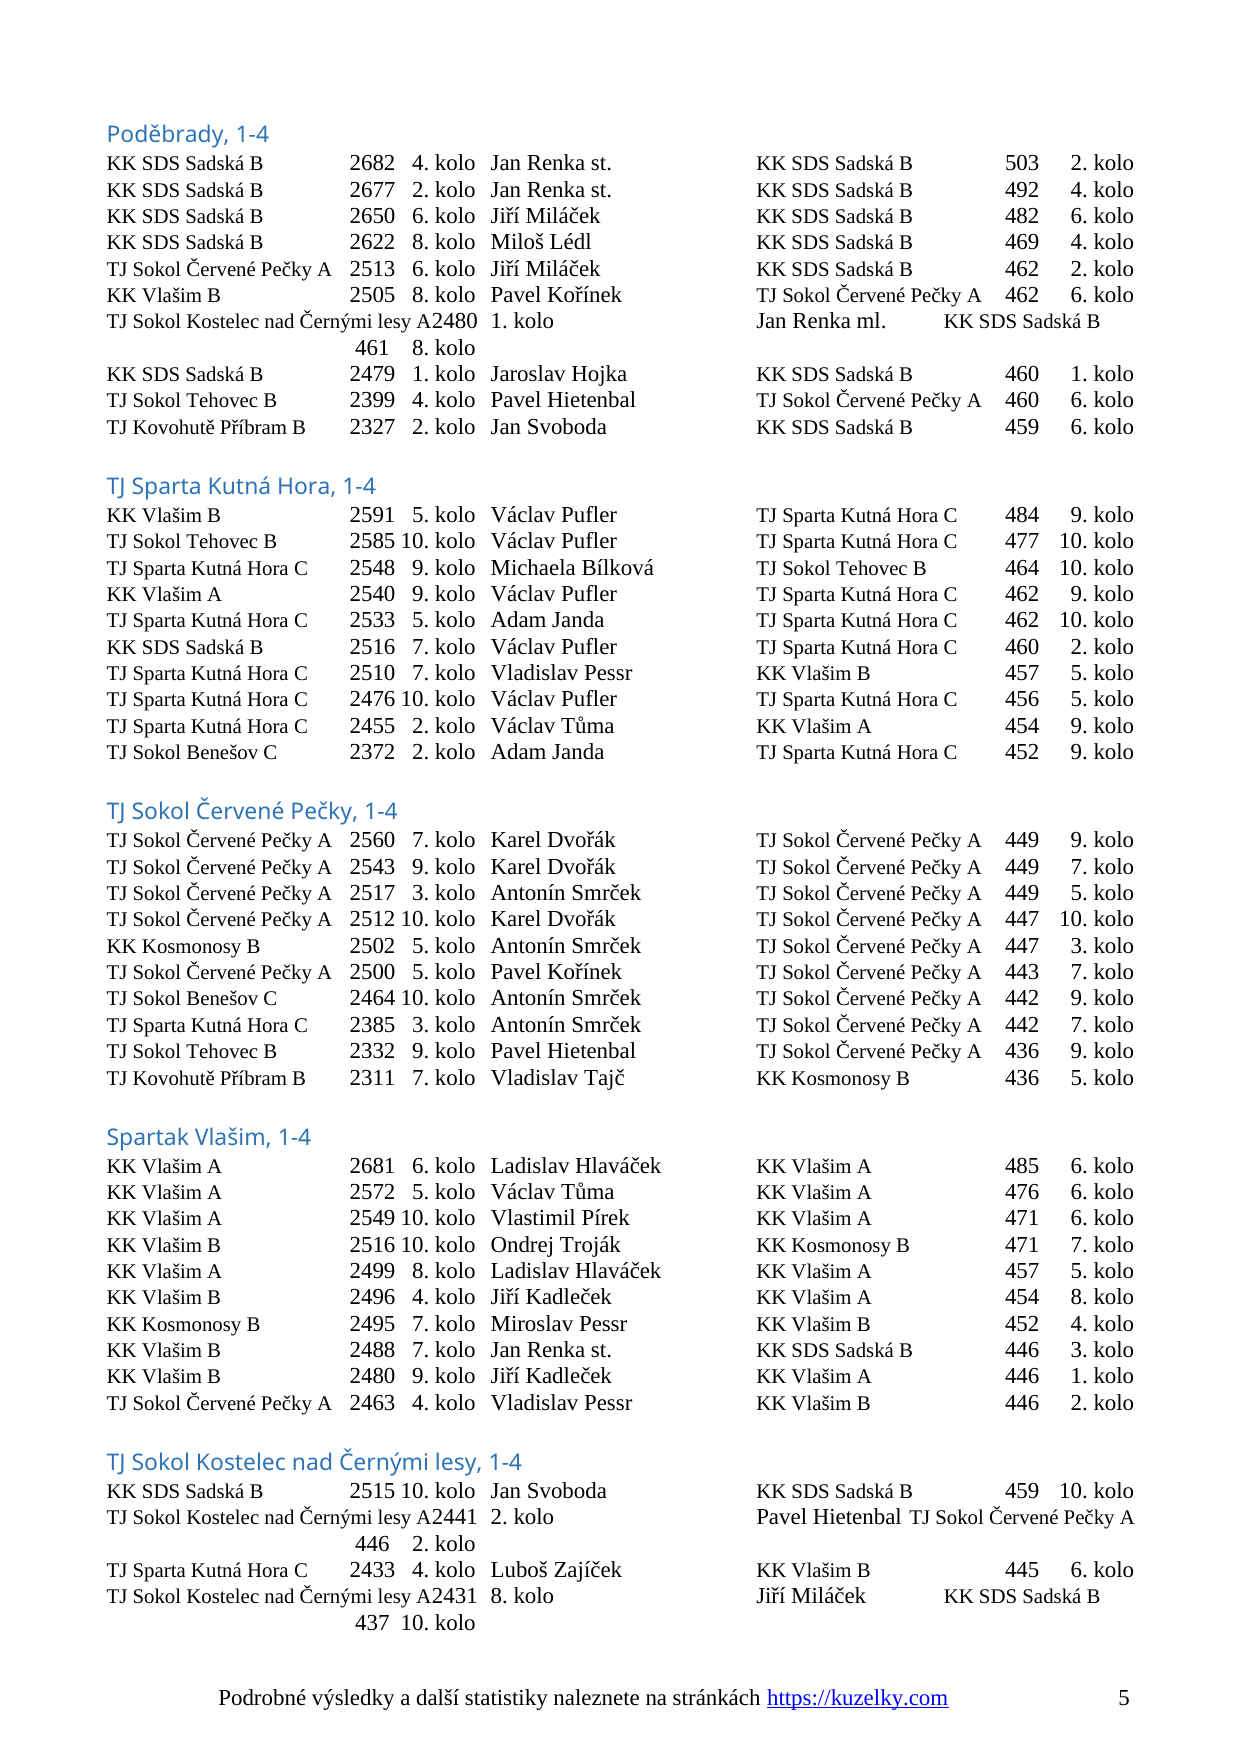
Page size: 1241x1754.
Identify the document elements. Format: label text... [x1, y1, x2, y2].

text KK SDS Sadská B 2479 1. kolo Jaroslav Hojka KK SDS Sadská B 460 1. kolo [106, 360, 1134, 387]
text KK Vlašim B 2496 4. kolo Jiří Kadleček KK Vlašim A 454 8. kolo [106, 1283, 1134, 1310]
text TJ Sokol Tehovec B 2585 10. kolo Václav Pufler TJ Sparta Kutná Hora C 477 10. kolo [106, 527, 1134, 554]
text KK SDS Sadská B 2515 10. kolo Jan Svoboda KK SDS Sadská B 459 10. kolo [106, 1477, 1134, 1503]
text TJ Sokol Červené Pečky A 2513 6. kolo Jiří Miláček KK SDS Sadská B 462 2. kolo [106, 255, 1134, 281]
text KK Vlašim B 2488 7. kolo Jan Renka st. KK SDS Sadská B 446 3. kolo [106, 1336, 1134, 1362]
text TJ Sparta Kutná Hora C 2385 3. kolo Antonín Smrček TJ Sokol Červené Pečky A 442 7. kolo [106, 1011, 1134, 1037]
text TJ Sparta Kutná Hora C 2433 4. kolo Luboš Zajíček KK Vlašim B 445 6. kolo [106, 1556, 1134, 1582]
text TJ Sokol Kostelec nad Černými lesy A 2431 8. kolo Jiří Miláček KK SDS Sadská B 437 10. kolo [106, 1582, 1134, 1635]
text TJ Sokol Tehovec B 2332 9. kolo Pavel Hietenbal TJ Sokol Červené Pečky A 436 9. kolo [106, 1037, 1134, 1063]
text KK Kosmonosy B 2495 7. kolo Miroslav Pessr KK Vlašim B 452 4. kolo [106, 1310, 1134, 1336]
text KK SDS Sadská B 2677 2. kolo Jan Renka st. KK SDS Sadská B 492 4. kolo [106, 176, 1134, 202]
text KK Vlašim B 2516 10. kolo Ondrej Troják KK Kosmonosy B 471 7. kolo [106, 1231, 1134, 1257]
text KK Vlašim B 2505 8. kolo Pavel Kořínek TJ Sokol Červené Pečky A 462 6. kolo [106, 281, 1134, 307]
text TJ Sokol Červené Pečky A 2463 4. kolo Vladislav Pessr KK Vlašim B 446 2. kolo [106, 1389, 1134, 1415]
text KK Vlašim A 2681 6. kolo Ladislav Hlaváček KK Vlašim A 485 6. kolo [106, 1152, 1134, 1178]
text KK Vlašim A 2499 8. kolo Ladislav Hlaváček KK Vlašim A 457 5. kolo [106, 1257, 1134, 1283]
subtitle Poděbrady, 1-4 [106, 118, 1134, 149]
text TJ Kovohutě Příbram B 2327 2. kolo Jan Svoboda KK SDS Sadská B 459 6. kolo [106, 413, 1134, 439]
text TJ Sokol Kostelec nad Černými lesy A 2480 1. kolo Jan Renka ml. KK SDS Sadská B 461 8. kolo [106, 307, 1134, 360]
text TJ Sokol Kostelec nad Černými lesy A 2441 2. kolo Pavel Hietenbal TJ Sokol Červené Pečky A 446 2. kolo [106, 1503, 1134, 1556]
text KK Vlašim A 2549 10. kolo Vlastimil Pírek KK Vlašim A 471 6. kolo [106, 1204, 1134, 1231]
subtitle Spartak Vlašim, 1-4 [106, 1120, 1134, 1152]
text TJ Sokol Červené Pečky A 2500 5. kolo Pavel Kořínek TJ Sokol Červené Pečky A 443 7. kolo [106, 958, 1134, 984]
text KK Kosmonosy B 2502 5. kolo Antonín Smrček TJ Sokol Červené Pečky A 447 3. kolo [106, 932, 1134, 958]
text TJ Sparta Kutná Hora C 2510 7. kolo Vladislav Pessr KK Vlašim B 457 5. kolo [106, 659, 1134, 686]
text TJ Sokol Tehovec B 2399 4. kolo Pavel Hietenbal TJ Sokol Červené Pečky A 460 6. kolo [106, 387, 1134, 413]
text TJ Sokol Benešov C 2372 2. kolo Adam Janda TJ Sparta Kutná Hora C 452 9. kolo [106, 738, 1134, 764]
text TJ Sparta Kutná Hora C 2476 10. kolo Václav Pufler TJ Sparta Kutná Hora C 456 5. kolo [106, 686, 1134, 712]
text KK Vlašim B 2480 9. kolo Jiří Kadleček KK Vlašim A 446 1. kolo [106, 1362, 1134, 1389]
subtitle TJ Sokol Červené Pečky, 1-4 [106, 795, 1134, 826]
subtitle TJ Sokol Kostelec nad Černými lesy, 1-4 [106, 1446, 1134, 1477]
text TJ Sparta Kutná Hora C 2455 2. kolo Václav Tůma KK Vlašim A 454 9. kolo [106, 712, 1134, 738]
text TJ Kovohutě Příbram B 2311 7. kolo Vladislav Tajč KK Kosmonosy B 436 5. kolo [106, 1063, 1134, 1090]
text TJ Sparta Kutná Hora C 2548 9. kolo Michaela Bílková TJ Sokol Tehovec B 464 10. kolo [106, 554, 1134, 580]
text KK Vlašim A 2540 9. kolo Václav Pufler TJ Sparta Kutná Hora C 462 9. kolo [106, 580, 1134, 606]
text KK SDS Sadská B 2622 8. kolo Miloš Lédl KK SDS Sadská B 469 4. kolo [106, 228, 1134, 255]
text TJ Sokol Červené Pečky A 2543 9. kolo Karel Dvořák TJ Sokol Červené Pečky A 449 7. kolo [106, 853, 1134, 879]
subtitle TJ Sparta Kutná Hora, 1-4 [106, 470, 1134, 501]
text TJ Sokol Červené Pečky A 2517 3. kolo Antonín Smrček TJ Sokol Červené Pečky A 449 5. kolo [106, 879, 1134, 905]
text TJ Sparta Kutná Hora C 2533 5. kolo Adam Janda TJ Sparta Kutná Hora C 462 10. kolo [106, 606, 1134, 633]
text KK SDS Sadská B 2516 7. kolo Václav Pufler TJ Sparta Kutná Hora C 460 2. kolo [106, 633, 1134, 659]
text TJ Sokol Červené Pečky A 2512 10. kolo Karel Dvořák TJ Sokol Červené Pečky A 447 10. kolo [106, 905, 1134, 932]
text TJ Sokol Benešov C 2464 10. kolo Antonín Smrček TJ Sokol Červené Pečky A 442 9. kolo [106, 984, 1134, 1011]
text KK Vlašim B 2591 5. kolo Václav Pufler TJ Sparta Kutná Hora C 484 9. kolo [106, 501, 1134, 527]
text KK SDS Sadská B 2682 4. kolo Jan Renka st. KK SDS Sadská B 503 2. kolo [106, 149, 1134, 176]
text TJ Sokol Červené Pečky A 2560 7. kolo Karel Dvořák TJ Sokol Červené Pečky A 449 9. kolo [106, 826, 1134, 853]
text KK Vlašim A 2572 5. kolo Václav Tůma KK Vlašim A 476 6. kolo [106, 1178, 1134, 1204]
text KK SDS Sadská B 2650 6. kolo Jiří Miláček KK SDS Sadská B 482 6. kolo [106, 202, 1134, 228]
